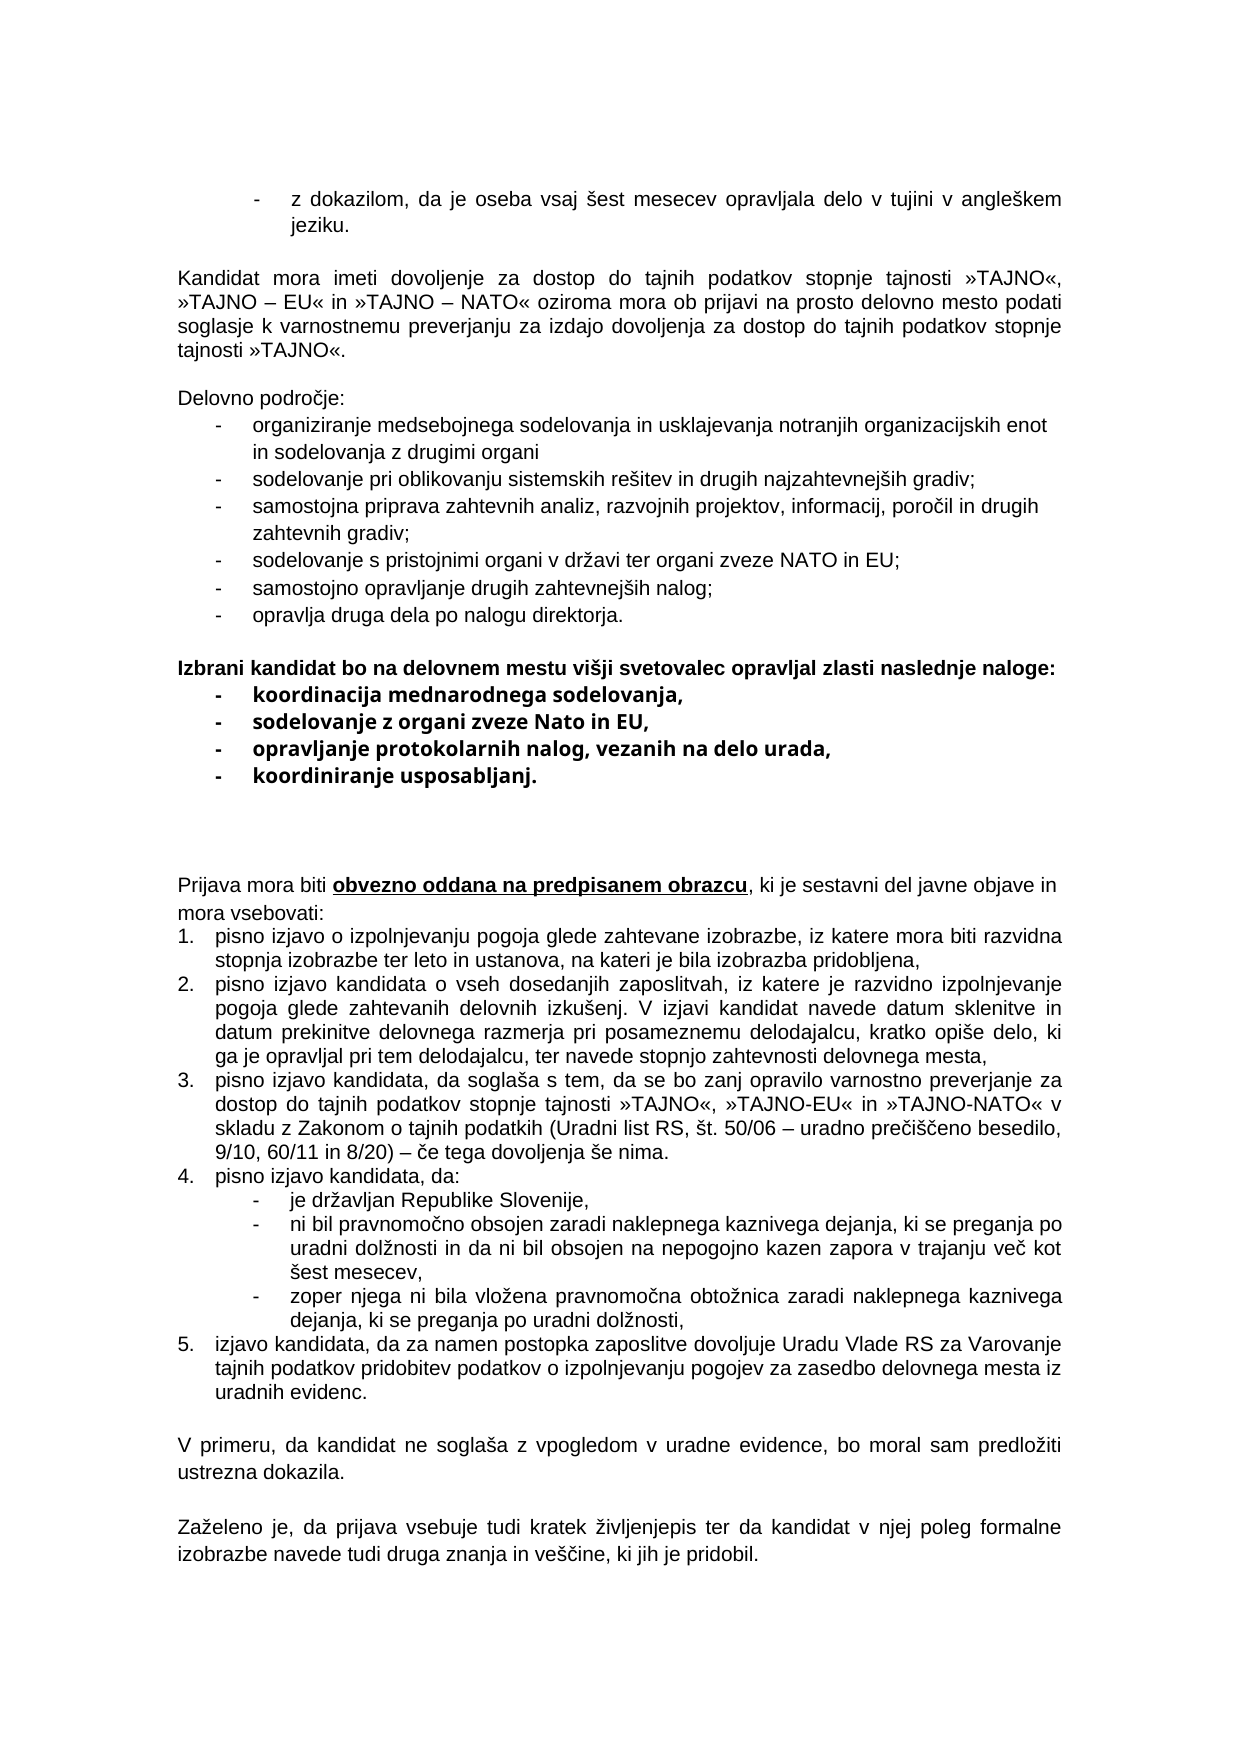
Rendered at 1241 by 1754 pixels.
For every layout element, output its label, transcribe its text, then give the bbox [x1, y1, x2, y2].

list z dokazilom, da je oseba vsaj šest mesecev opravljala delo v tujini v angleškem jeziku. [253, 184, 1063, 237]
text Zaželeno je, da prijava vsebuje tudi kratek življenjepis ter da kandidat v njej poleg formalne izobrazbe navede tudi druga znanja in veščine, ki jih je pridobil. [177, 1512, 1063, 1566]
list opravljanje protokolarnih nalog, vezanih na delo urada, [215, 735, 1063, 762]
text Delovno področje: [177, 386, 1063, 410]
text V primeru, da kandidat ne soglaša z vpogledom v uradne evidence, bo moral sam predložiti ustrezna dokazila. [177, 1431, 1063, 1485]
list pisno izjavo kandidata, da soglaša s tem, da se bo zanj opravilo varnostno preverjanje za dostop do tajnih podatkov stopnje tajnosti »TAJNO«, »TAJNO-EU« in »TAJNO-NATO« v skladu z Zakonom o tajnih podatkih (Uradni list RS, št. 50/06 – uradno prečiščeno besedilo, 9/10, 60/11 in 8/20) – če tega dovoljenja še nima. [177, 1068, 1063, 1164]
text Izbrani kandidat bo na delovnem mestu višji svetovalec opravljal zlasti naslednje naloge: [177, 653, 1063, 681]
text sodelovanje pri oblikovanju sistemskih rešitev in drugih najzahtevnejših gradiv; [215, 464, 1063, 491]
text Kandidat mora imeti dovoljenje za dostop do tajnih podatkov stopnje tajnosti »TAJNO«, »TAJNO – EU« in »TAJNO – NATO« oziroma mora ob prijavi na prosto delovno mesto podati soglasje k varnostnemu preverjanju za izdajo dovoljenja za dostop do tajnih podatkov stopnje tajnosti »TAJNO«. [177, 266, 1063, 362]
list zoper njega ni bila vložena pravnomočna obtožnica zaradi naklepnega kaznivega dejanja, ki se preganja po uradni dolžnosti, [252, 1284, 1063, 1332]
list pisno izjavo o izpolnjevanju pogoja glede zahtevane izobrazbe, iz katere mora biti razvidna stopnja izobrazbe ter leto in ustanova, na kateri je bila izobrazba pridobljena, [177, 924, 1063, 972]
list pisno izjavo kandidata o vseh dosedanjih zaposlitvah, iz katere je razvidno izpolnjevanje pogoja glede zahtevanih delovnih izkušenj. V izjavi kandidat navede datum sklenitve in datum prekinitve delovnega razmerja pri posameznemu delodajalcu, kratko opiše delo, ki ga je opravljal pri tem delodajalcu, ter navede stopnjo zahtevnosti delovnega mesta, [177, 972, 1063, 1068]
list je državljan Republike Slovenije, [252, 1188, 1063, 1212]
list koordiniranje usposabljanj. [215, 762, 1063, 789]
list sodelovanje z organi zveze Nato in EU, [215, 708, 1063, 735]
text samostojna priprava zahtevnih analiz, razvojnih projektov, informacij, poročil in drugih zahtevnih gradiv; [215, 491, 1063, 545]
text sodelovanje s pristojnimi organi v državi ter organi zveze NATO in EU; [215, 545, 1063, 572]
text samostojno opravljanje drugih zahtevnejših nalog; [215, 572, 1063, 599]
list izjavo kandidata, da za namen postopka zaposlitve dovoljuje Uradu Vlade RS za Varovanje tajnih podatkov pridobitev podatkov o izpolnjevanju pogojev za zasedbo delovnega mesta iz uradnih evidenc. [177, 1332, 1063, 1403]
text Prijava mora biti obvezno oddana na predpisanem obrazcu, ki je sestavni del javne objave in mora vsebovati: [177, 870, 1063, 924]
list koordinacija mednarodnega sodelovanja, [215, 681, 1063, 708]
list ni bil pravnomočno obsojen zaradi naklepnega kaznivega dejanja, ki se preganja po uradni dolžnosti in da ni bil obsojen na nepogojno kazen zapora v trajanju več kot šest mesecev, [252, 1212, 1063, 1284]
text organiziranje medsebojnega sodelovanja in usklajevanja notranjih organizacijskih enot in sodelovanja z drugimi organi [215, 410, 1063, 464]
list pisno izjavo kandidata, da: [177, 1164, 1063, 1188]
text opravlja druga dela po nalogu direktorja. [215, 599, 1063, 626]
